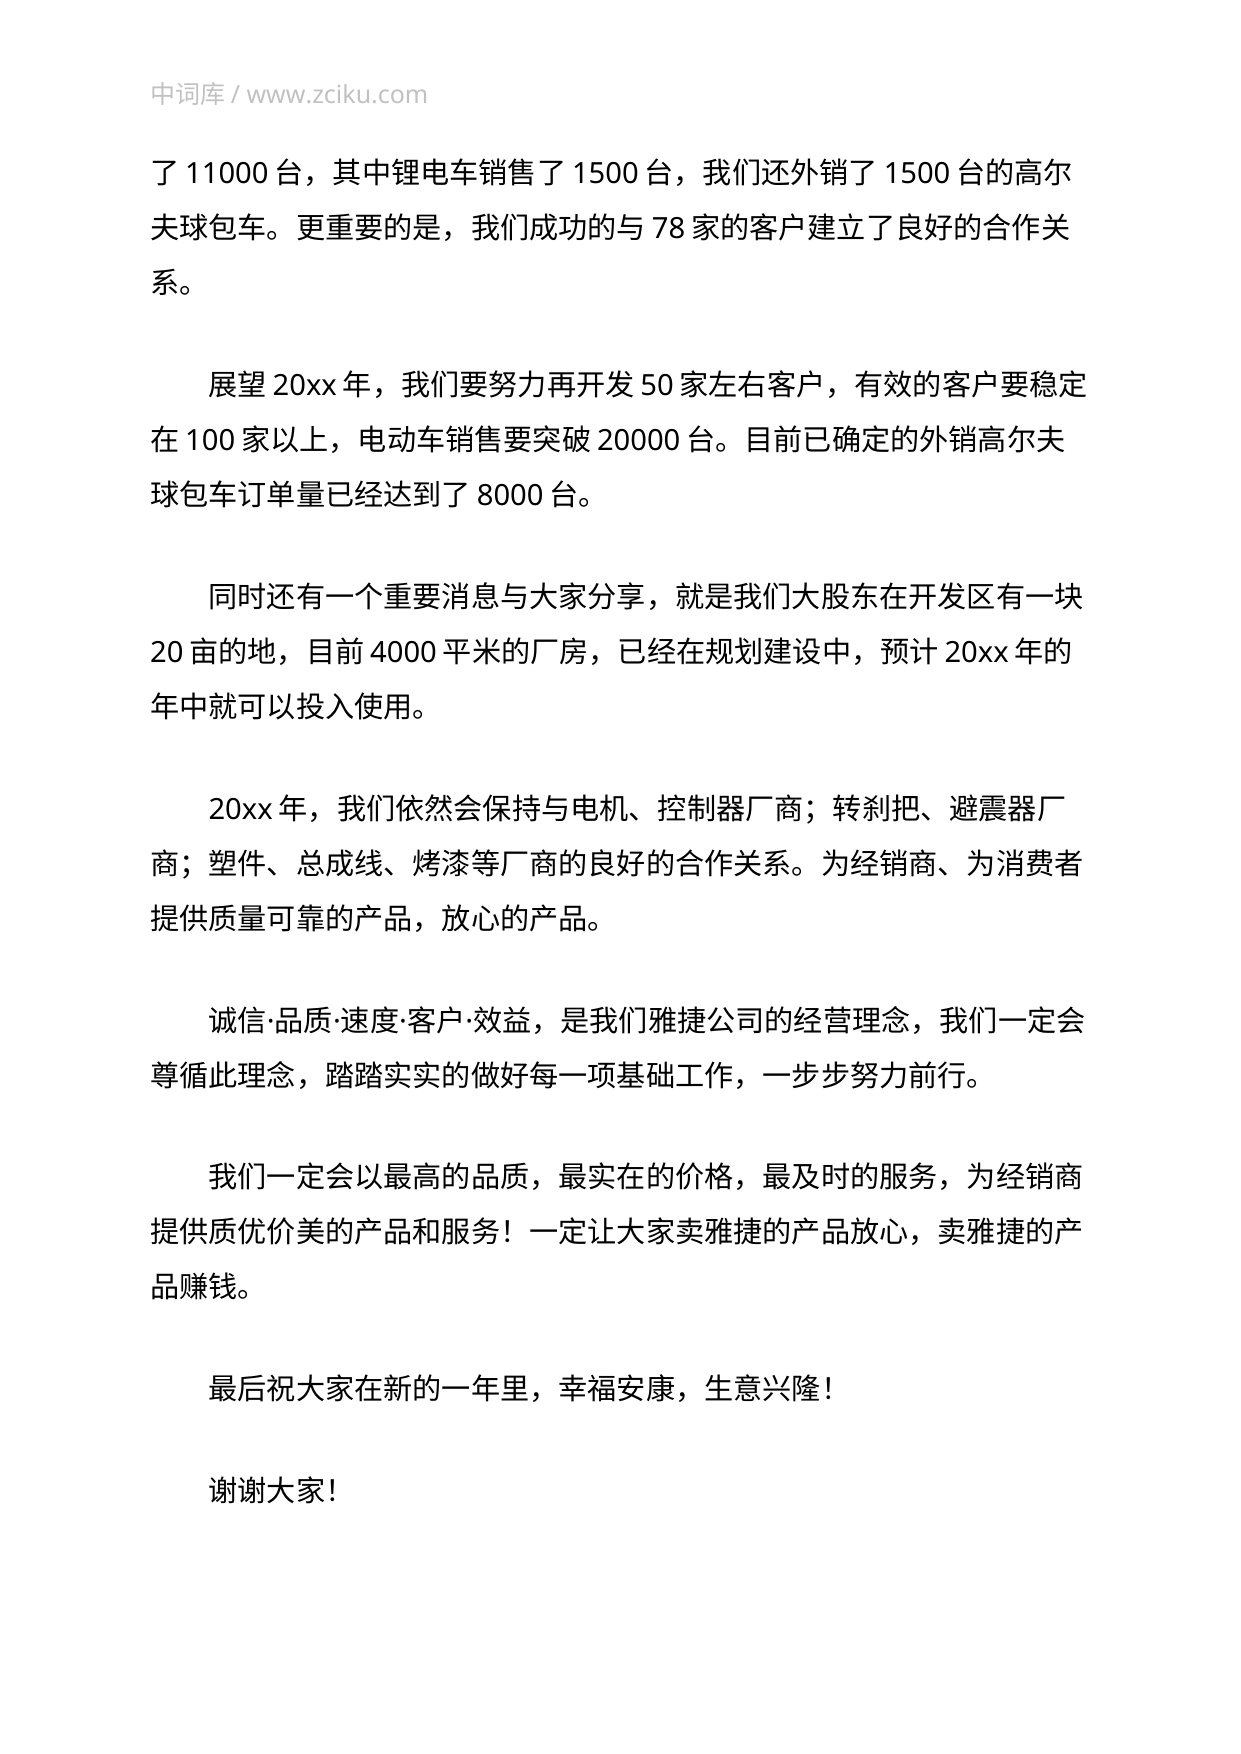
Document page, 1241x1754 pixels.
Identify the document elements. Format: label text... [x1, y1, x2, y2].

text 最后祝大家在新的一年里，幸福安康，生意兴隆！ [150, 1365, 1090, 1408]
text 我们一定会以最高的品质，最实在的价格，最及时的服务，为经销商提供质优价美的产品和服务！一定让大家卖雅捷的产品放心，卖雅捷的产品赚钱。 [150, 1154, 1090, 1306]
text 诚信·品质·速度·客户·效益，是我们雅捷公司的经营理念，我们一定会尊循此理念，踏踏实实的做好每一项基础工作，一步步努力前行。 [150, 997, 1090, 1094]
text 20xx年，我们依然会保持与电机、控制器厂商；转刹把、避震器厂商；塑件、总成线、烤漆等厂商的良好的合作关系。为经销商、为消费者提供质量可靠的产品，放心的产品。 [150, 785, 1090, 938]
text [150, 150, 1090, 302]
text 同时还有一个重要消息与大家分享，就是我们大股东在开发区有一块20亩的地，目前4000平米的厂房，已经在规划建设中，预计20xx年的年中就可以投入使用。 [150, 574, 1090, 726]
text 展望20xx年，我们要努力再开发50家左右客户，有效的客户要稳定在100家以上，电动车销售要突破20000台。目前已确定的外销高尔夫球包车订单量已经达到了8000台。 [150, 362, 1090, 514]
text 谢谢大家！ [150, 1467, 1090, 1509]
